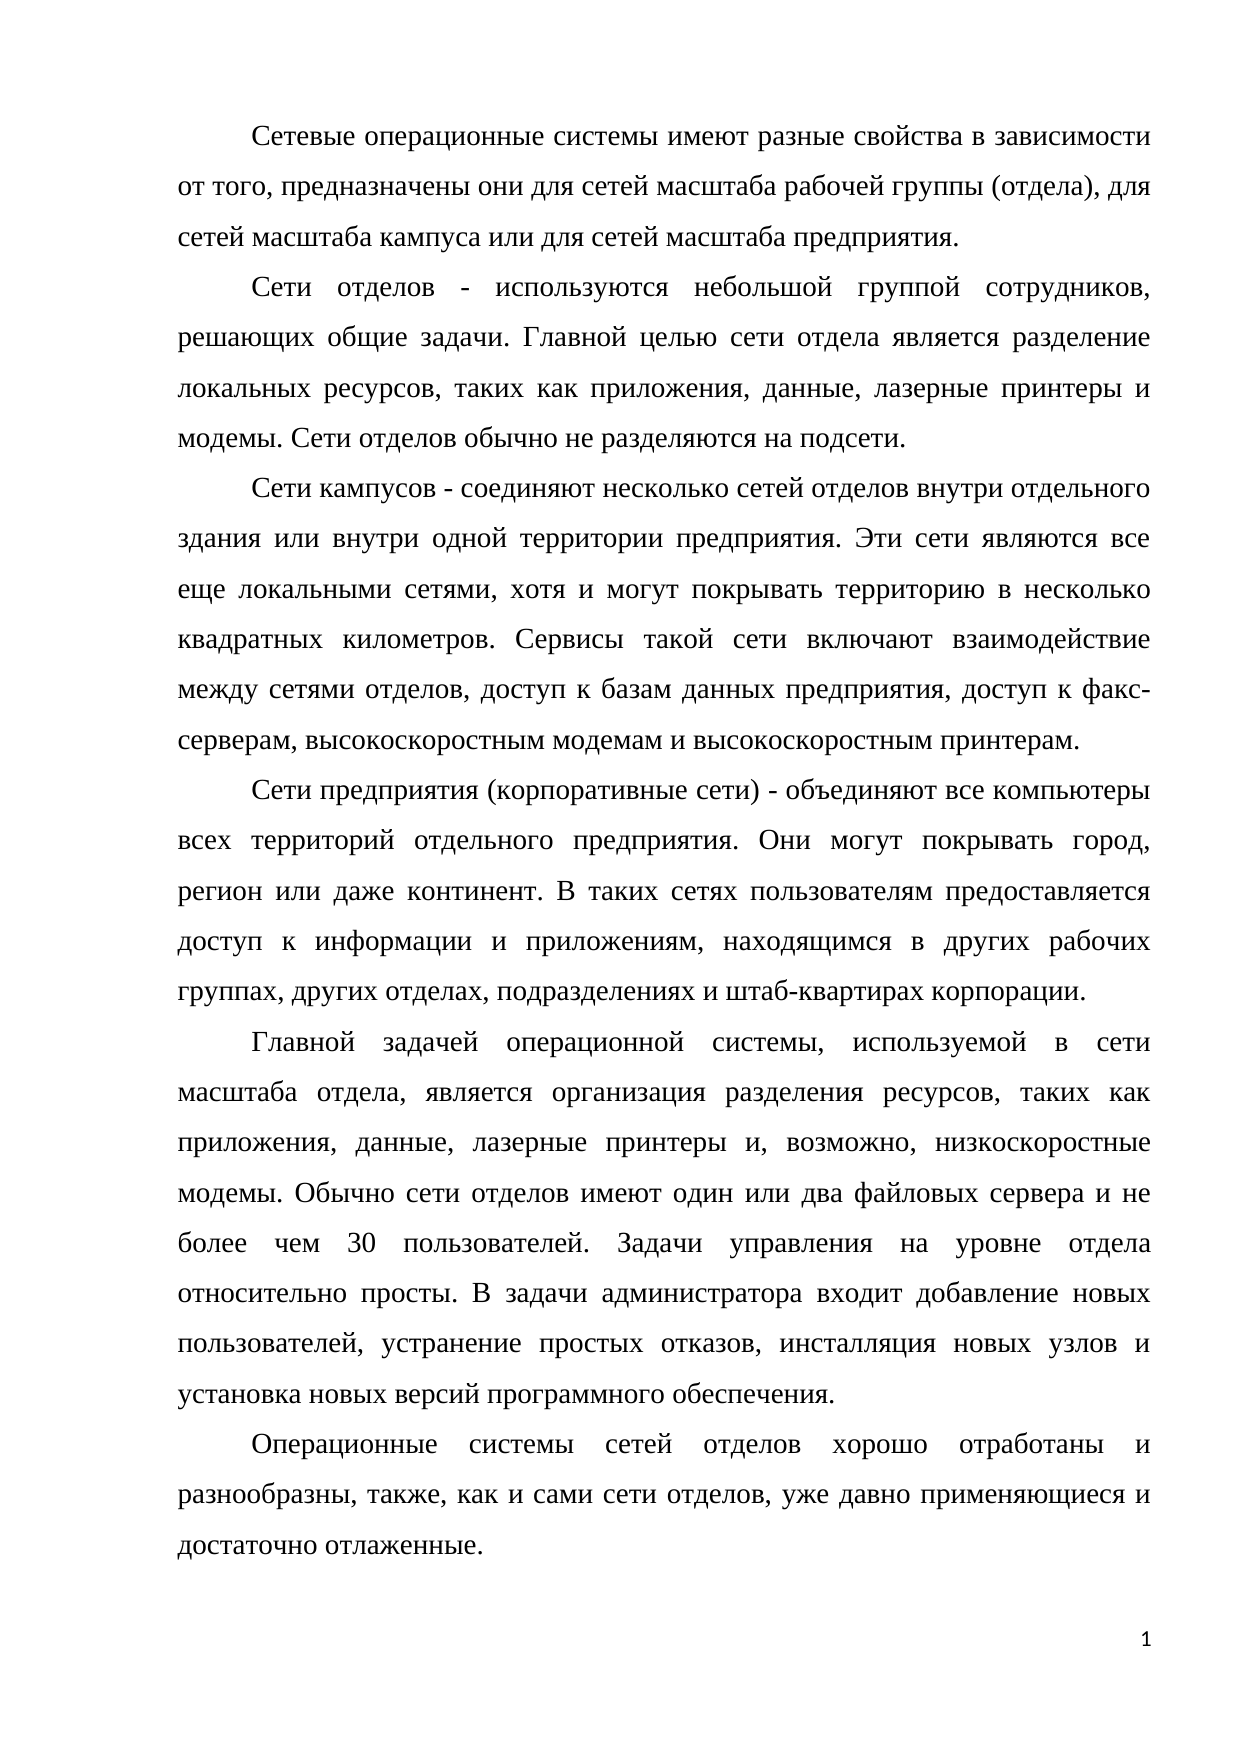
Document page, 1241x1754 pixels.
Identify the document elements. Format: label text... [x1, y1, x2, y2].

text Сетевые операционные системы имеют разные свойства в зависимости от того, предназначены они для сетей масштаба рабочей группы (отдела), для сетей масштаба кампуса или для сетей масштаба предприятия. [177, 118, 1152, 252]
text Главной задачей операционной системы, используемой в сети масштаба отдела, является организация разделения ресурсов, таких как приложения, данные, лазерные принтеры и, возможно, низкоскоростные модемы. Обычно сети отделов имеют один или два файловых сервера и не более чем 30 пользователей. Задачи управления на уровне отдела относительно просты. В задачи администратора входит добавление новых пользователей, устранение простых отказов, инсталляция новых узлов и установка новых версий программного обеспечения. [177, 1024, 1152, 1409]
text Сети отделов - используются небольшой группой сотрудников, решающих общие задачи. Главной целью сети отдела является разделение локальных ресурсов, таких как приложения, данные, лазерные принтеры и модемы. Сети отделов обычно не разделяются на подсети. [177, 269, 1152, 453]
text Сети кампусов - соединяют несколько сетей отделов внутри отдельного здания или внутри одной территории предприятия. Эти сети являются все еще локальными сетями, хотя и могут покрывать территорию в несколько квадратных километров. Сервисы такой сети включают взаимодействие между сетями отделов, доступ к базам данных предприятия, доступ к факс-серверам, высокоскоростным модемам и высокоскоростным принтерам. [177, 470, 1152, 755]
text Операционные системы сетей отделов хорошо отработаны и разнообразны, также, как и сами сети отделов, уже давно применяющиеся и достаточно отлаженные. [177, 1426, 1152, 1560]
text Сети предприятия (корпоративные сети) - объединяют все компьютеры всех территорий отдельного предприятия. Они могут покрывать город, регион или даже континент. В таких сетях пользователям предоставляется доступ к информации и приложениям, находящимся в других рабочих группах, других отделах, подразделениях и штаб-квартирах корпорации. [177, 772, 1152, 1007]
